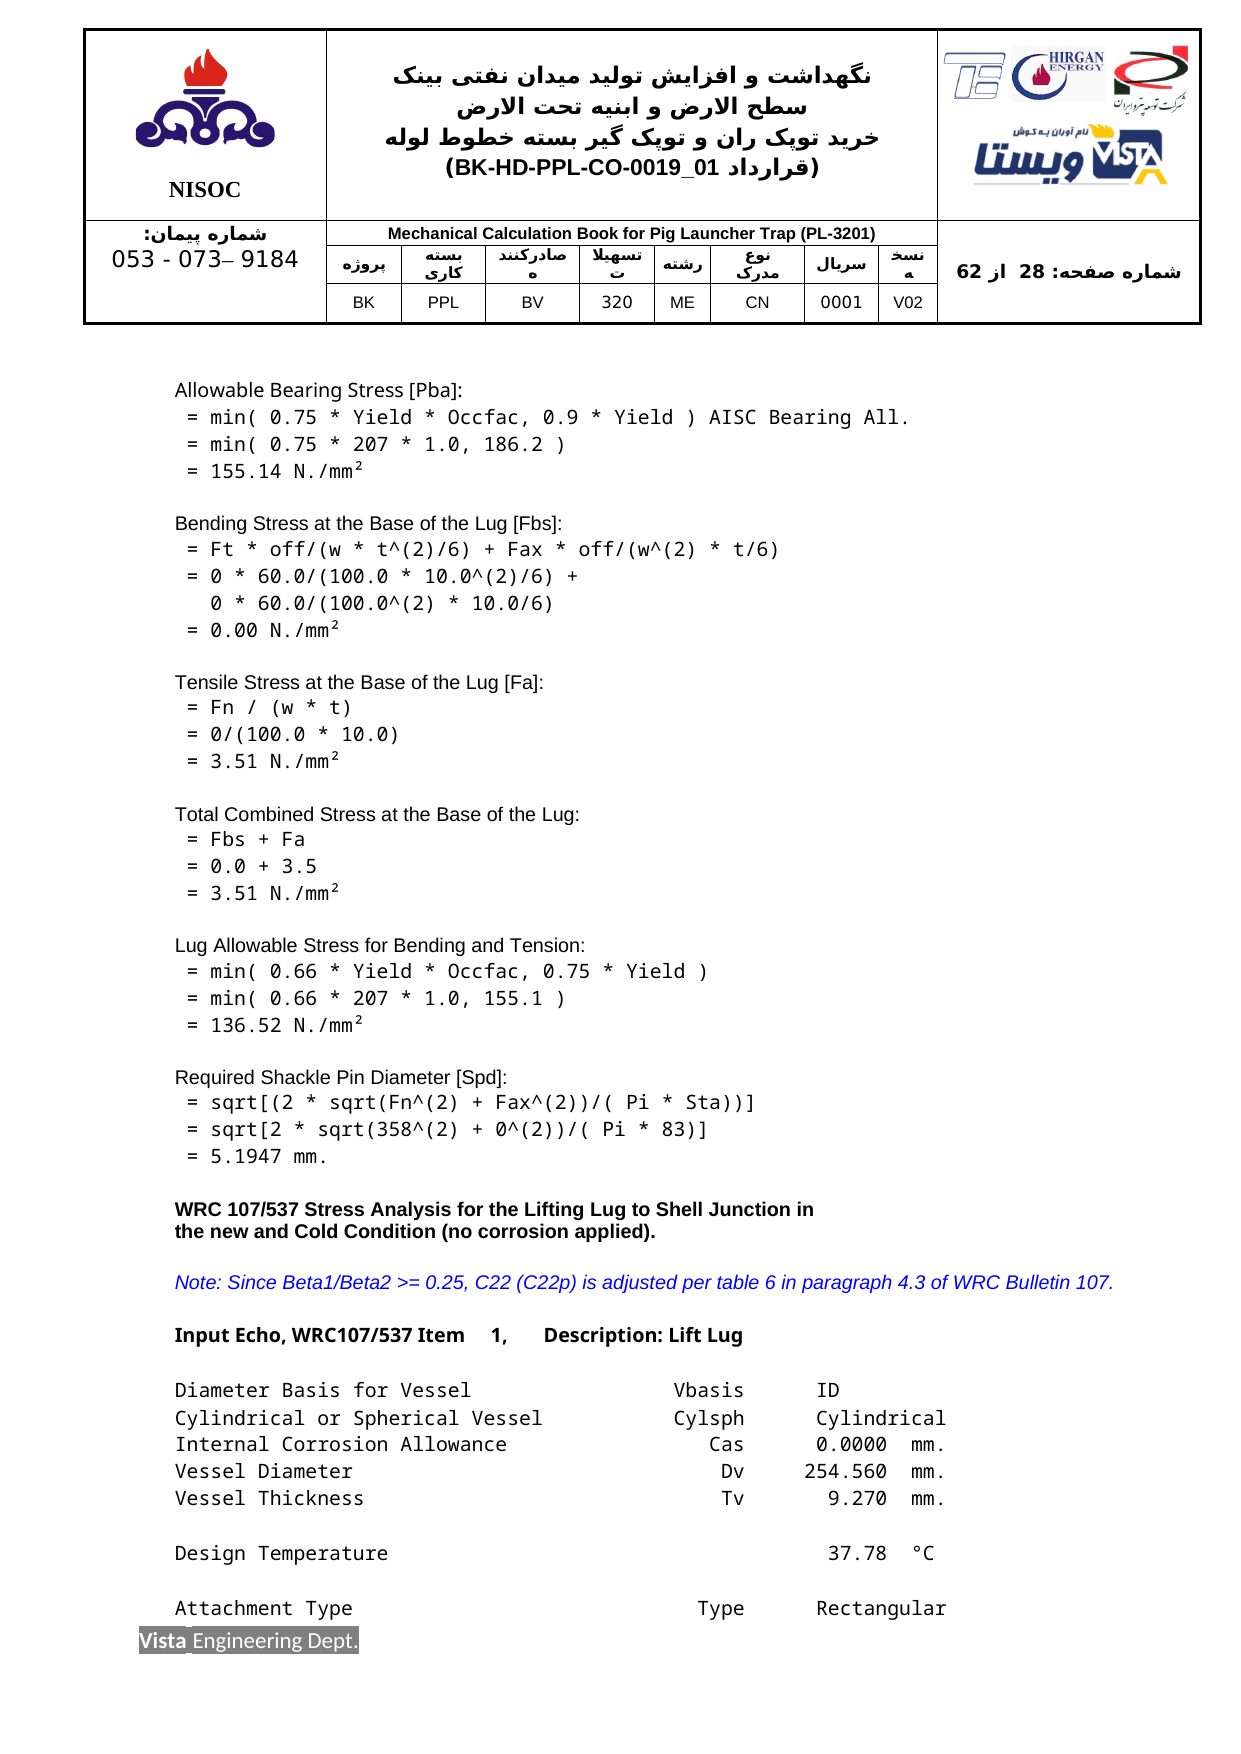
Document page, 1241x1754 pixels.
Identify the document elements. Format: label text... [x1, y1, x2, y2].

text = 155.14 N./mm² [139, 457, 1146, 484]
text Lug Allowable Stress for Bending and Tension: [139, 934, 1146, 957]
text the new and Cold Condition (no corrosion applied). [139, 1220, 1146, 1243]
text = 0/(100.0 * 10.0) [139, 721, 1146, 748]
text = 5.1947 mm. [139, 1143, 1146, 1169]
text = min( 0.66 * Yield * Occfac, 0.75 * Yield ) [139, 957, 1146, 984]
picture [1113, 45, 1189, 117]
picture [135, 49, 275, 151]
text 0 * 60.0/(100.0^(2) * 10.0/6) [139, 589, 1146, 616]
text Input Echo, WRC107/537 Item 1, Description: Lift Lug [139, 1322, 1146, 1349]
text = 0.0 + 3.5 [139, 852, 1146, 879]
picture [1010, 45, 1106, 102]
text Vessel Diameter Dv 254.560 mm. [139, 1458, 1146, 1485]
text Note: Since Beta1/Beta2 >= 0.25, C22 (C22p) is adjusted per table 6 in paragraph 4.3 of WRC Bulletin 107. [139, 1271, 1146, 1294]
text = 3.51 N./mm² [139, 748, 1146, 774]
text = 0 * 60.0/(100.0 * 10.0^(2)/6) + [139, 562, 1146, 589]
text = min( 0.66 * 207 * 1.0, 155.1 ) [139, 984, 1146, 1011]
text = Fn / (w * t) [139, 694, 1146, 721]
text Tensile Stress at the Base of the Lug [Fa]: [139, 671, 1146, 694]
text Diameter Basis for Vessel Vbasis ID [139, 1377, 1146, 1404]
picture [972, 124, 1168, 185]
text = min( 0.75 * Yield * Occfac, 0.9 * Yield ) AISC Bearing All. [139, 403, 1146, 430]
text Bending Stress at the Base of the Lug [Fbs]: [139, 512, 1146, 535]
text Allowable Bearing Stress [Pba]: [139, 376, 1146, 403]
text = sqrt[(2 * sqrt(Fn^(2) + Fax^(2))/( Pi * Sta))] [139, 1089, 1146, 1116]
text = min( 0.75 * 207 * 1.0, 186.2 ) [139, 430, 1146, 457]
text = Ft * off/(w * t^(2)/6) + Fax * off/(w^(2) * t/6) [139, 535, 1146, 562]
text = 136.52 N./mm² [139, 1011, 1146, 1038]
text Design Temperature 37.78 °C [139, 1540, 1146, 1567]
text = 0.00 N./mm² [139, 616, 1146, 643]
text = Fbs + Fa [139, 825, 1146, 852]
text Total Combined Stress at the Base of the Lug: [139, 803, 1146, 825]
text Cylindrical or Spherical Vessel Cylsph Cylindrical [139, 1404, 1146, 1431]
text WRC 107/537 Stress Analysis for the Lifting Lug to Shell Junction in [139, 1198, 1146, 1220]
text = sqrt[2 * sqrt(358^(2) + 0^(2))/( Pi * 83)] [139, 1116, 1146, 1143]
text Required Shackle Pin Diameter [Spd]: [139, 1066, 1146, 1089]
text Vessel Thickness Tv 9.270 mm. [139, 1485, 1146, 1512]
text Attachment Type Type Rectangular [139, 1595, 1146, 1622]
text Internal Corrosion Allowance Cas 0.0000 mm. [139, 1431, 1146, 1458]
text = 3.51 N./mm² [139, 879, 1146, 906]
